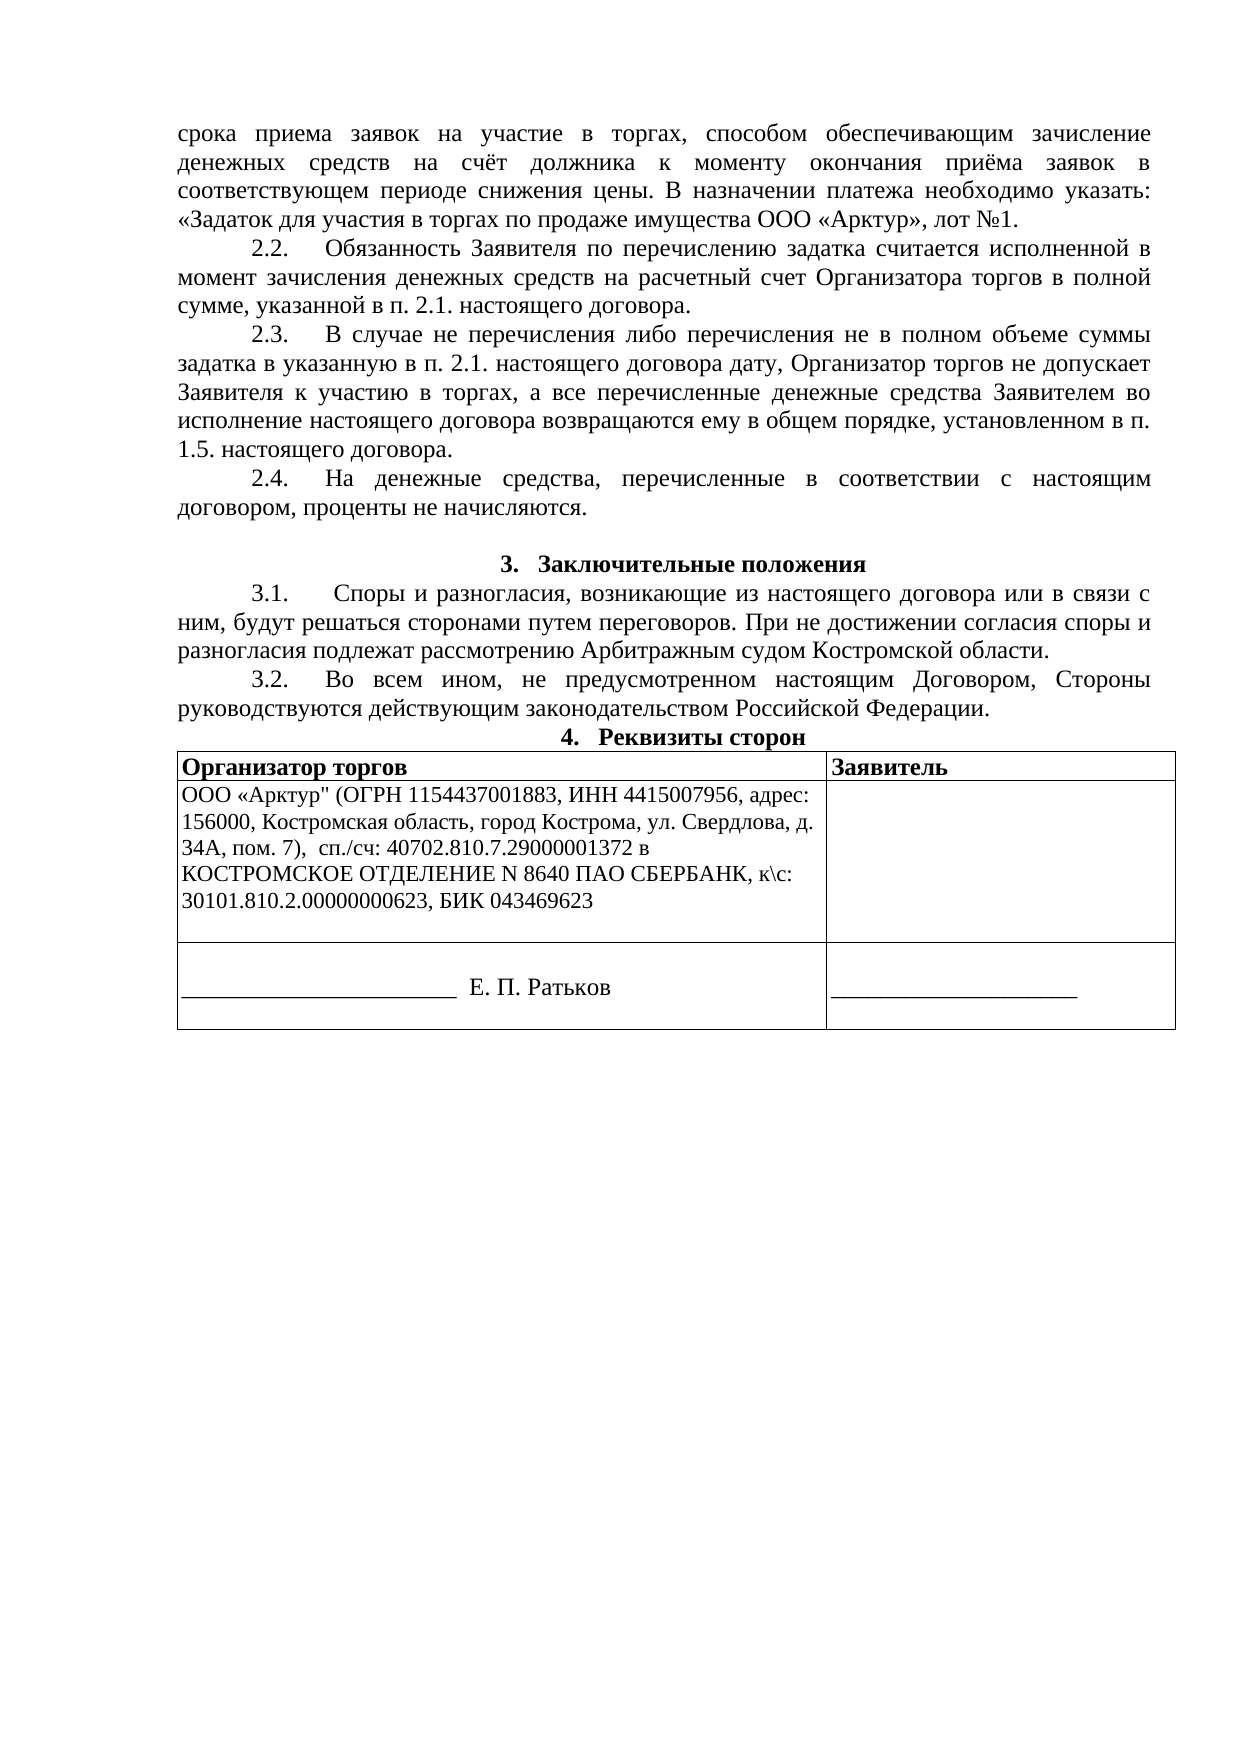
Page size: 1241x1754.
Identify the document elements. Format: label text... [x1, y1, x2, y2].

list Во всем ином, не предусмотренном настоящим Договором, Стороны руководствуются действующим законодательством Российской Федерации. [177, 664, 1152, 722]
list Реквизиты сторон [215, 722, 1152, 751]
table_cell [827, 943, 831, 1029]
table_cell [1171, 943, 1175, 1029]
list На денежные средства, перечисленные в соответствии с настоящим договором, проценты не начисляются. [177, 463, 1152, 521]
table_cell ______________________ Е. П. Ратьков [178, 943, 826, 1029]
list В случае не перечисления либо перечисления не в полном объеме суммы задатка в указанную в п. 2.1. настоящего договора дату, Организатор торгов не допускает Заявителя к участию в торгах, а все перечисленные денежные средства Заявителем во исполнение настоящего договора возвращаются ему в общем порядке, установленном в п. 1.5. настоящего договора. [177, 319, 1152, 463]
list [177, 118, 1152, 233]
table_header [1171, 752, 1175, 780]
list Споры и разногласия, возникающие из настоящего договора или в связи с ним, будут решаться сторонами путем переговоров. При не достижении согласия споры и разногласия подлежат рассмотрению Арбитражным судом Костромской области. [177, 578, 1152, 664]
table_cell [827, 781, 1175, 942]
list Заключительные положения [215, 549, 1152, 578]
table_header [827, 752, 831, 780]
list Обязанность Заявителя по перечислению задатка считается исполненной в момент зачисления денежных средств на расчетный счет Организатора торгов в полной сумме, указанной в п. 2.1. настоящего договора. [177, 233, 1152, 319]
